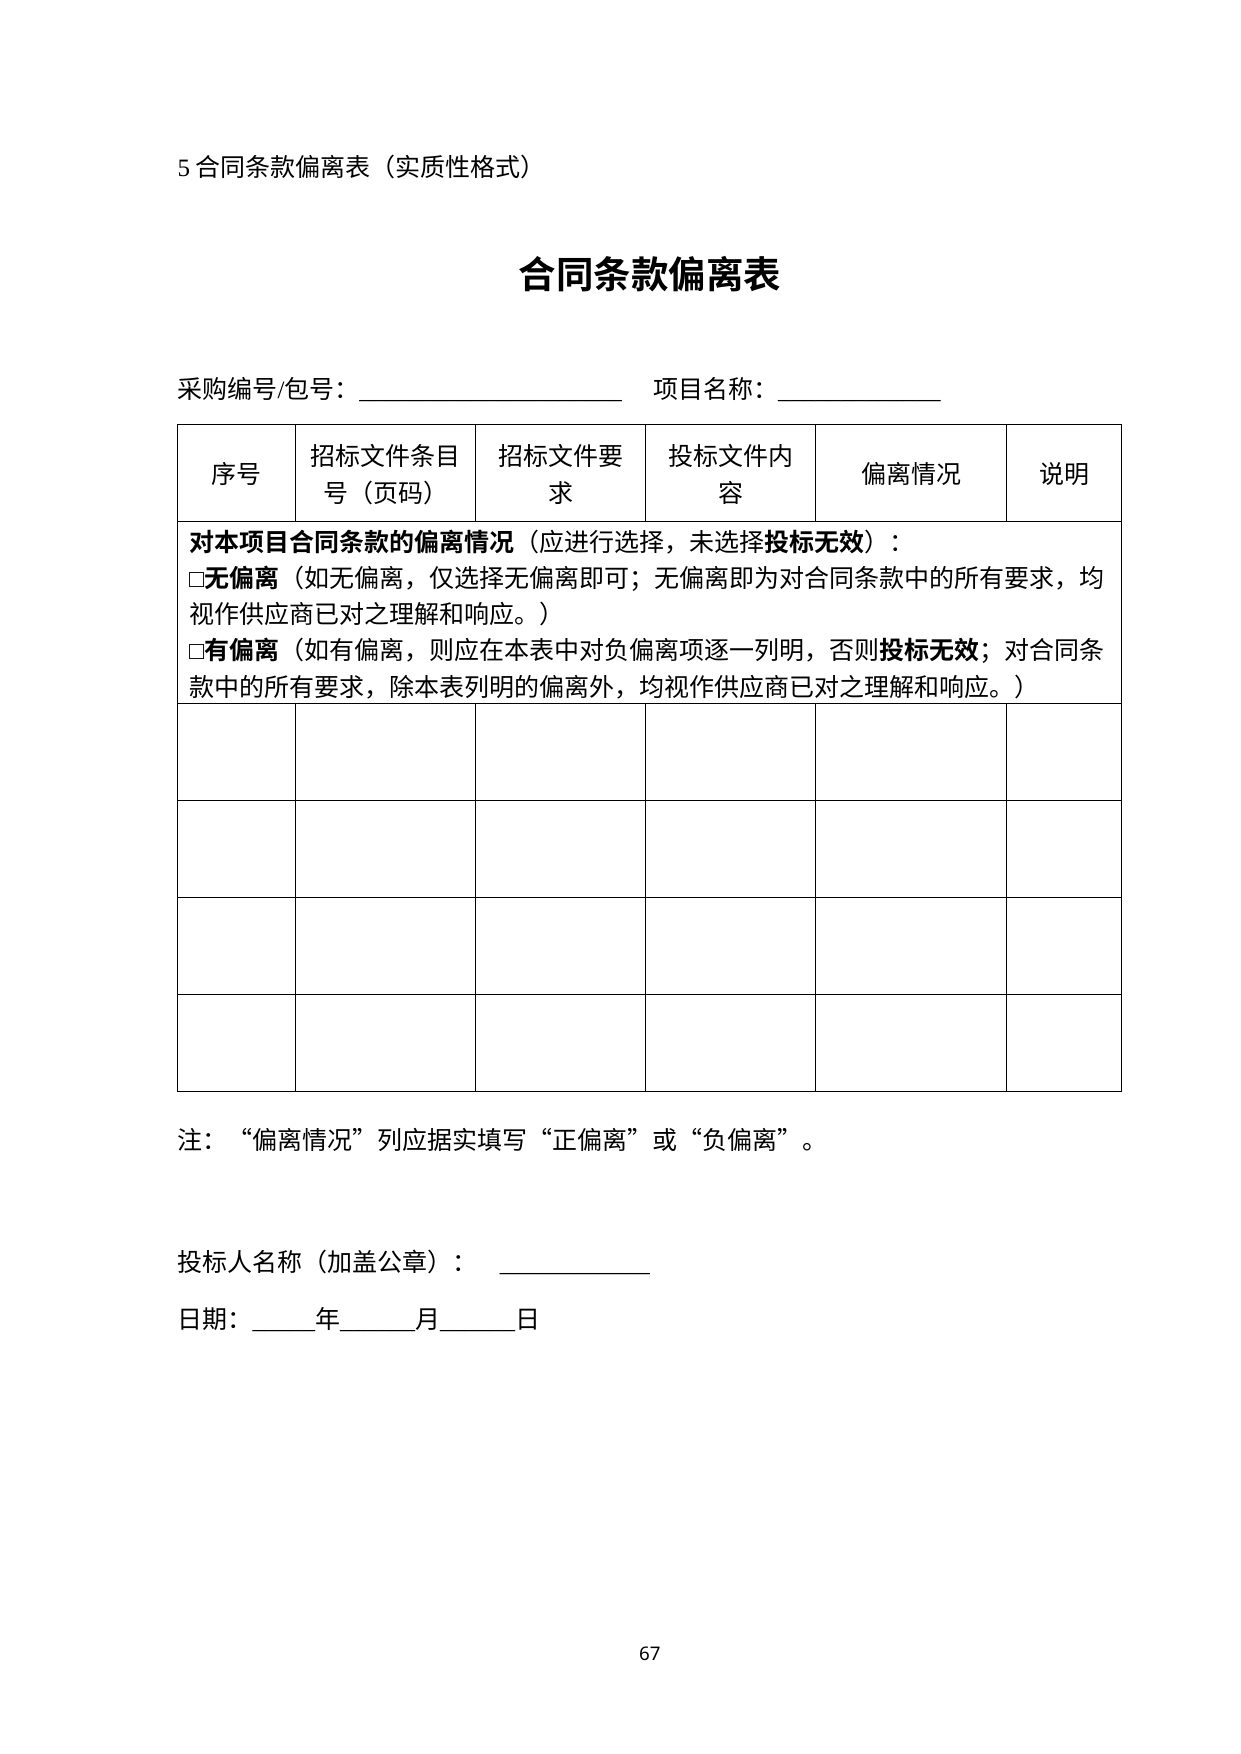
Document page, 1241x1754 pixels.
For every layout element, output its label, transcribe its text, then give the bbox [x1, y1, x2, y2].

table_cell [476, 898, 645, 994]
table_cell [646, 801, 815, 897]
table_cell [296, 704, 475, 800]
text 投标人名称（加盖公章）： ____________ [177, 1243, 1122, 1279]
table_cell [816, 995, 1006, 1091]
text 合同条款偏离表 [177, 245, 1122, 299]
table_cell [296, 995, 475, 1091]
table_header 招标文件条目号（页码） [296, 425, 475, 521]
text 5合同条款偏离表（实质性格式） [177, 148, 1122, 184]
table_header 序号 [178, 425, 295, 521]
table_cell [178, 995, 295, 1091]
table_cell 对本项目合同条款的偏离情况（应进行选择，未选择投标无效）： □无偏离（如无偏离，仅选择无偏离即可；无偏离即为对合同条款中的所有要求，均视作供应商已对之理解和响应。） □有偏离（如有偏离，则应在本表中对负偏离项逐一列明，否则投标无效；对合同条款中的所有要求，除本表列明的偏离外，均视作供应商已对之理解和响应。） [178, 522, 1121, 703]
table_header 招标文件要求 [476, 425, 645, 521]
table_cell [646, 898, 815, 994]
table_cell [1007, 801, 1121, 897]
text 日期：_____年______月______日 [177, 1300, 1122, 1336]
table_header 偏离情况 [816, 425, 1006, 521]
text 采购编号/包号：_____________________ 项目名称：_____________ [177, 370, 1122, 406]
table_cell [646, 704, 815, 800]
table_cell [178, 704, 295, 800]
table_cell [476, 995, 645, 1091]
table_cell [476, 801, 645, 897]
table_header 说明 [1007, 425, 1121, 521]
table_header 投标文件内容 [646, 425, 815, 521]
table_cell [816, 704, 1006, 800]
table_cell [296, 898, 475, 994]
table_cell [816, 801, 1006, 897]
table_cell [476, 704, 645, 800]
text 注：“偏离情况”列应据实填写“正偏离”或“负偏离”。 [177, 1121, 1122, 1157]
table_cell [1007, 995, 1121, 1091]
table_cell [1007, 898, 1121, 994]
table_cell [816, 898, 1006, 994]
table_cell [178, 898, 295, 994]
table_cell [1007, 704, 1121, 800]
table_cell [296, 801, 475, 897]
table_cell [646, 995, 815, 1091]
table_cell [178, 801, 295, 897]
